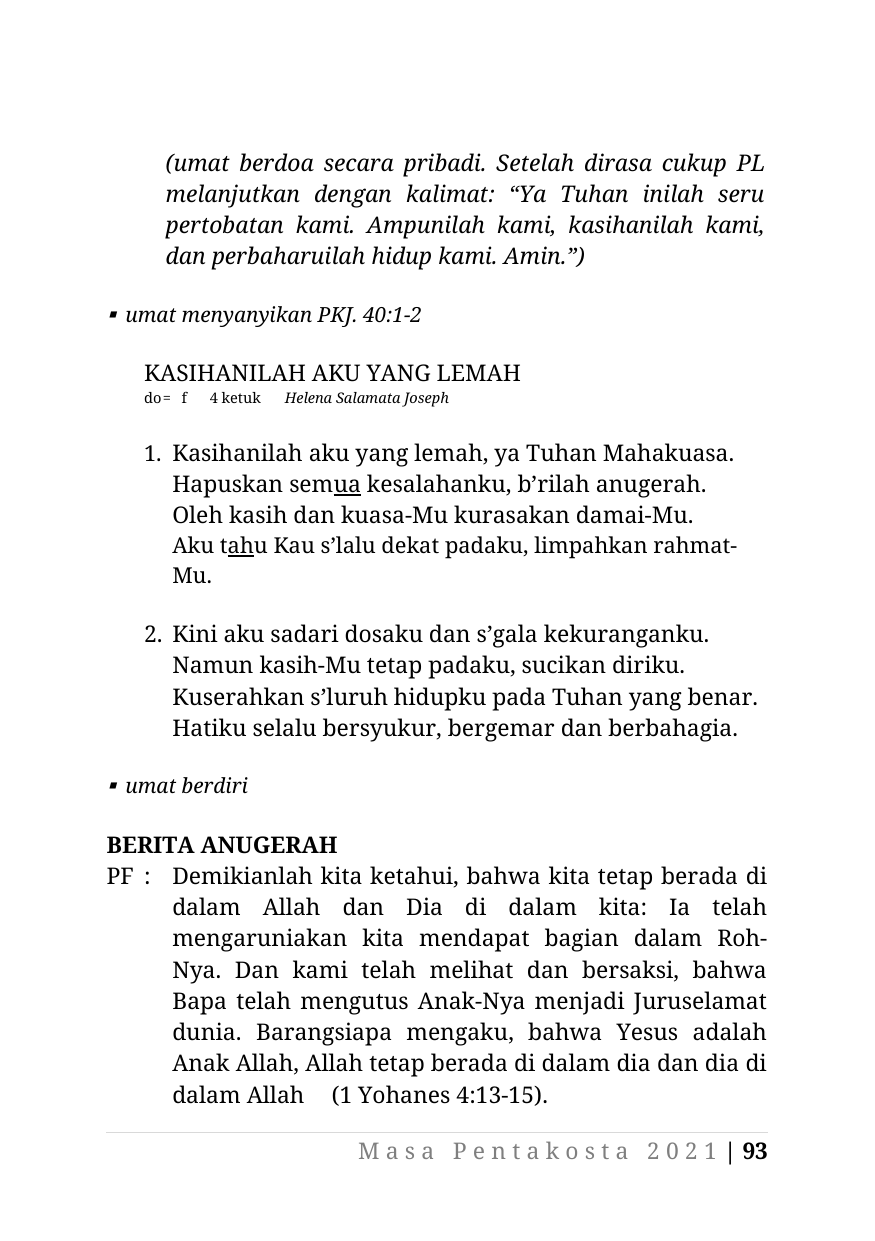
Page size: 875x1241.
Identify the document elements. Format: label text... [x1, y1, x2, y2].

text (umat berdoa secara pribadi. Setelah dirasa cukup PL melanjutkan dengan kalimat: “Ya Tuhan inilah seru pertobatan kami. Ampunilah kami, kasihanilah kami, dan perbaharuilah hidup kami. Amin.”) [165, 147, 768, 272]
text BERITA ANUGERAH [106, 828, 768, 860]
text KASIHANILAH AKU YANG LEMAH [144, 357, 768, 388]
text PF : Demikianlah kita ketahui, bahwa kita tetap berada di dalam Allah dan Dia di dalam kita: Ia telah mengaruniakan kita mendapat bagian dalam Roh-Nya. Dan kami telah melihat dan bersaksi, bahwa Bapa telah mengutus Anak-Nya menjadi Juruselamat dunia. Barangsiapa mengaku, bahwa Yesus adalah Anak Allah, Allah tetap berada di dalam dia dan dia di dalam Allah (1 Yohanes 4:13-15). [106, 860, 768, 1110]
list Kini aku sadari dosaku dan s’gala kekuranganku. Namun kasih-Mu tetap padaku, sucikan diriku. Kuserahkan s’luruh hidupku pada Tuhan yang benar. Hatiku selalu bersyukur, bergemar dan berbahagia. [144, 618, 768, 743]
list umat berdiri [106, 772, 768, 800]
list umat menyanyikan PKJ. 40:1-2 [106, 300, 768, 328]
list Kasihanilah aku yang lemah, ya Tuhan Mahakuasa. Hapuskan semua kesalahanku, b’rilah anugerah. Oleh kasih dan kuasa-Mu kurasakan damai-Mu. Aku tahu Kau s’lalu dekat padaku, limpahkan rahmat-Mu. [144, 436, 768, 590]
text do = f 4 ketuk Helena Salamata Joseph [106, 388, 768, 408]
